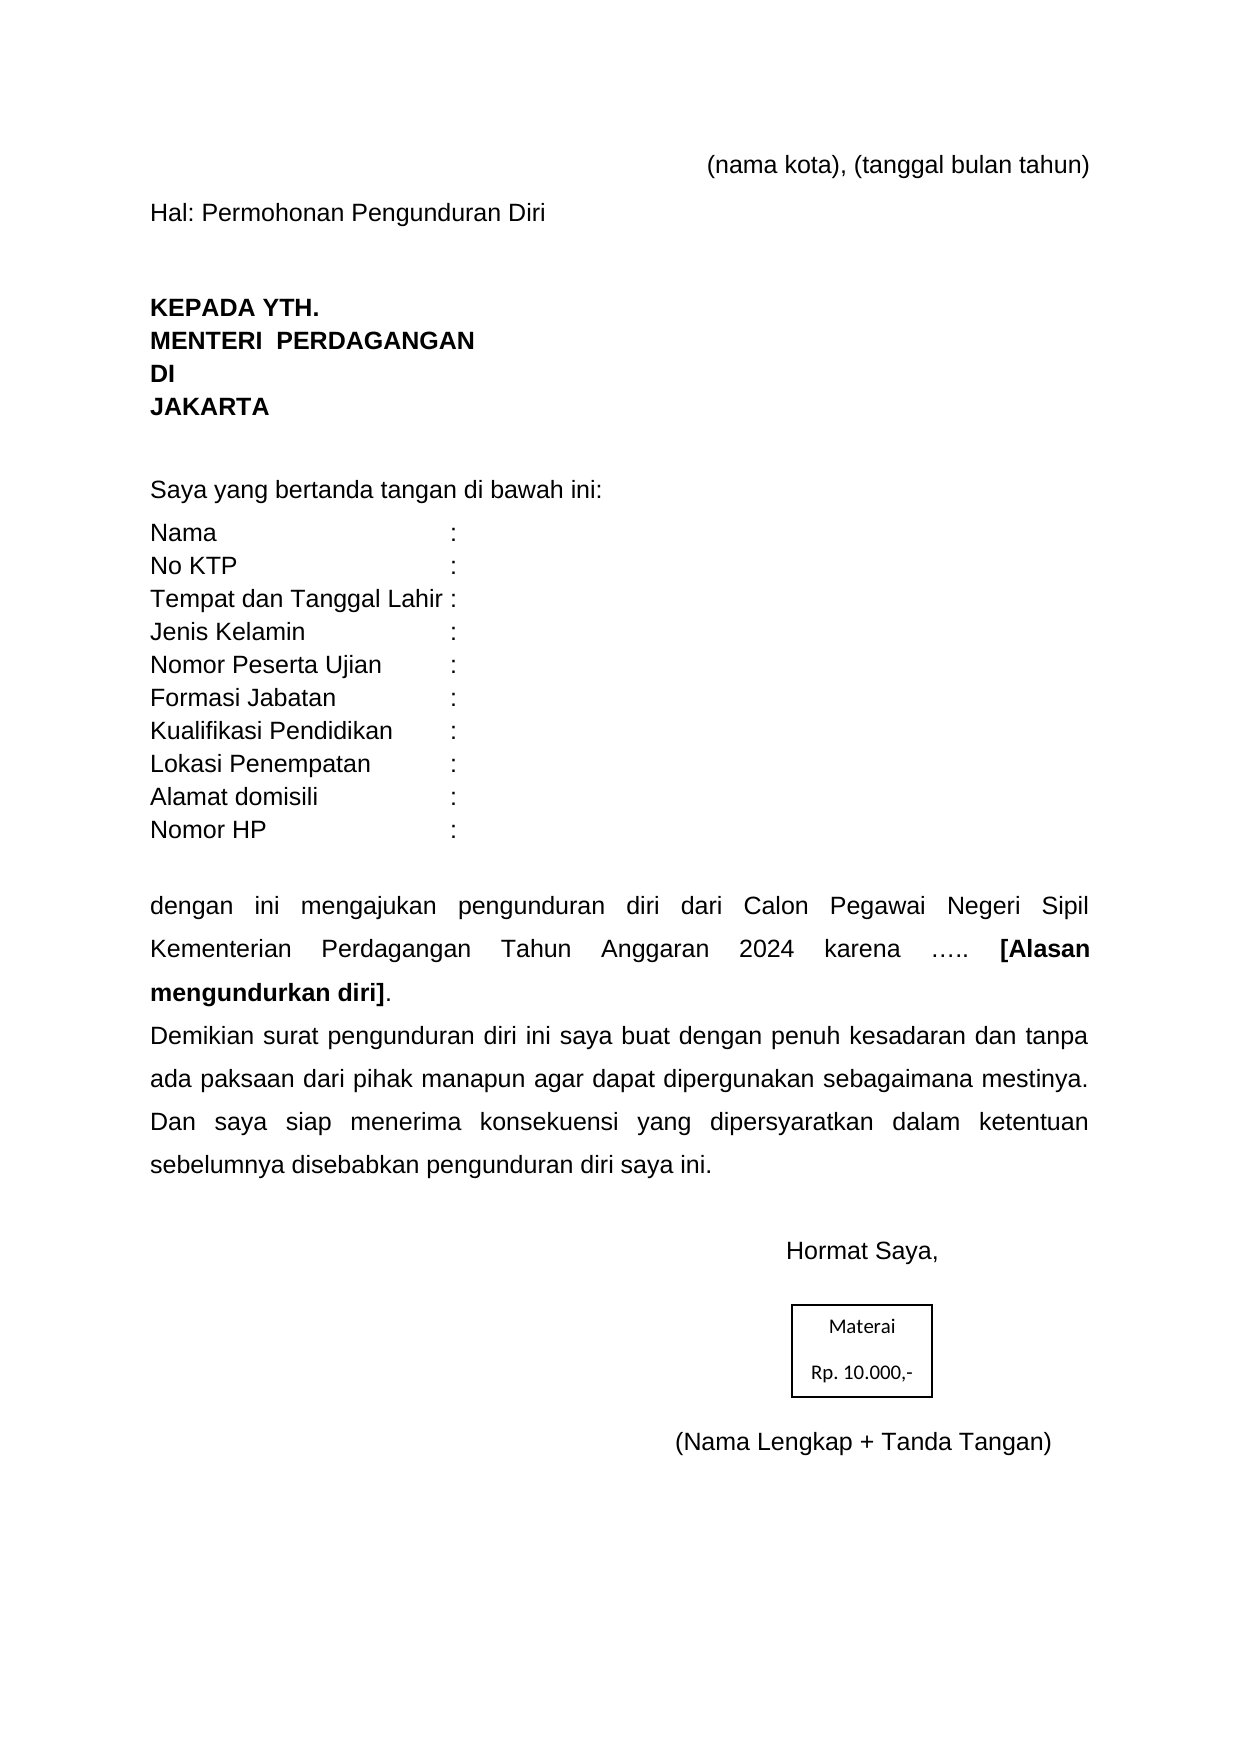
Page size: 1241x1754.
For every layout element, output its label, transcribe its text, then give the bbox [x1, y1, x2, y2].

text DI [150, 359, 1090, 388]
text Alamat domisili : [150, 782, 1090, 811]
text Hal: Permohonan Pengunduran Diri [150, 198, 1090, 226]
text Tempat dan Tanggal Lahir : [150, 584, 1090, 613]
text Lokasi Penempatan : [150, 749, 1090, 778]
text (nama kota), (tanggal bulan tahun) [150, 150, 1090, 179]
text dengan ini mengajukan pengunduran diri dari Calon Pegawai Negeri Sipil Kementerian Perdagangan Tahun Anggaran 2024 karena ….. [Alasan mengundurkan diri]. [150, 891, 1090, 1006]
text Demikian surat pengunduran diri ini saya buat dengan penuh kesadaran dan tanpa ada paksaan dari pihak manapun agar dapat dipergunakan sebagaimana mestinya. Dan saya siap menerima konsekuensi yang dipersyaratkan dalam ketentuan sebelumnya disebabkan pengunduran diri saya ini. [150, 1021, 1090, 1179]
text Saya yang bertanda tangan di bawah ini: [150, 475, 1090, 504]
text Nomor HP : [150, 815, 1090, 844]
text Kualifikasi Pendidikan : [150, 716, 1090, 745]
text JAKARTA [150, 392, 1090, 421]
text (Nama Lengkap + Tanda Tangan) [675, 1427, 1090, 1456]
text MENTERI PERDAGANGAN [150, 326, 1090, 355]
text Formasi Jabatan : [150, 683, 1090, 712]
text No KTP : [150, 551, 1090, 580]
text Jenis Kelamin : [150, 617, 1090, 646]
text Nomor Peserta Ujian : [150, 650, 1090, 679]
text Nama : [150, 518, 1090, 547]
text KEPADA YTH. [150, 293, 1090, 322]
text Hormat Saya, [150, 1236, 1090, 1265]
